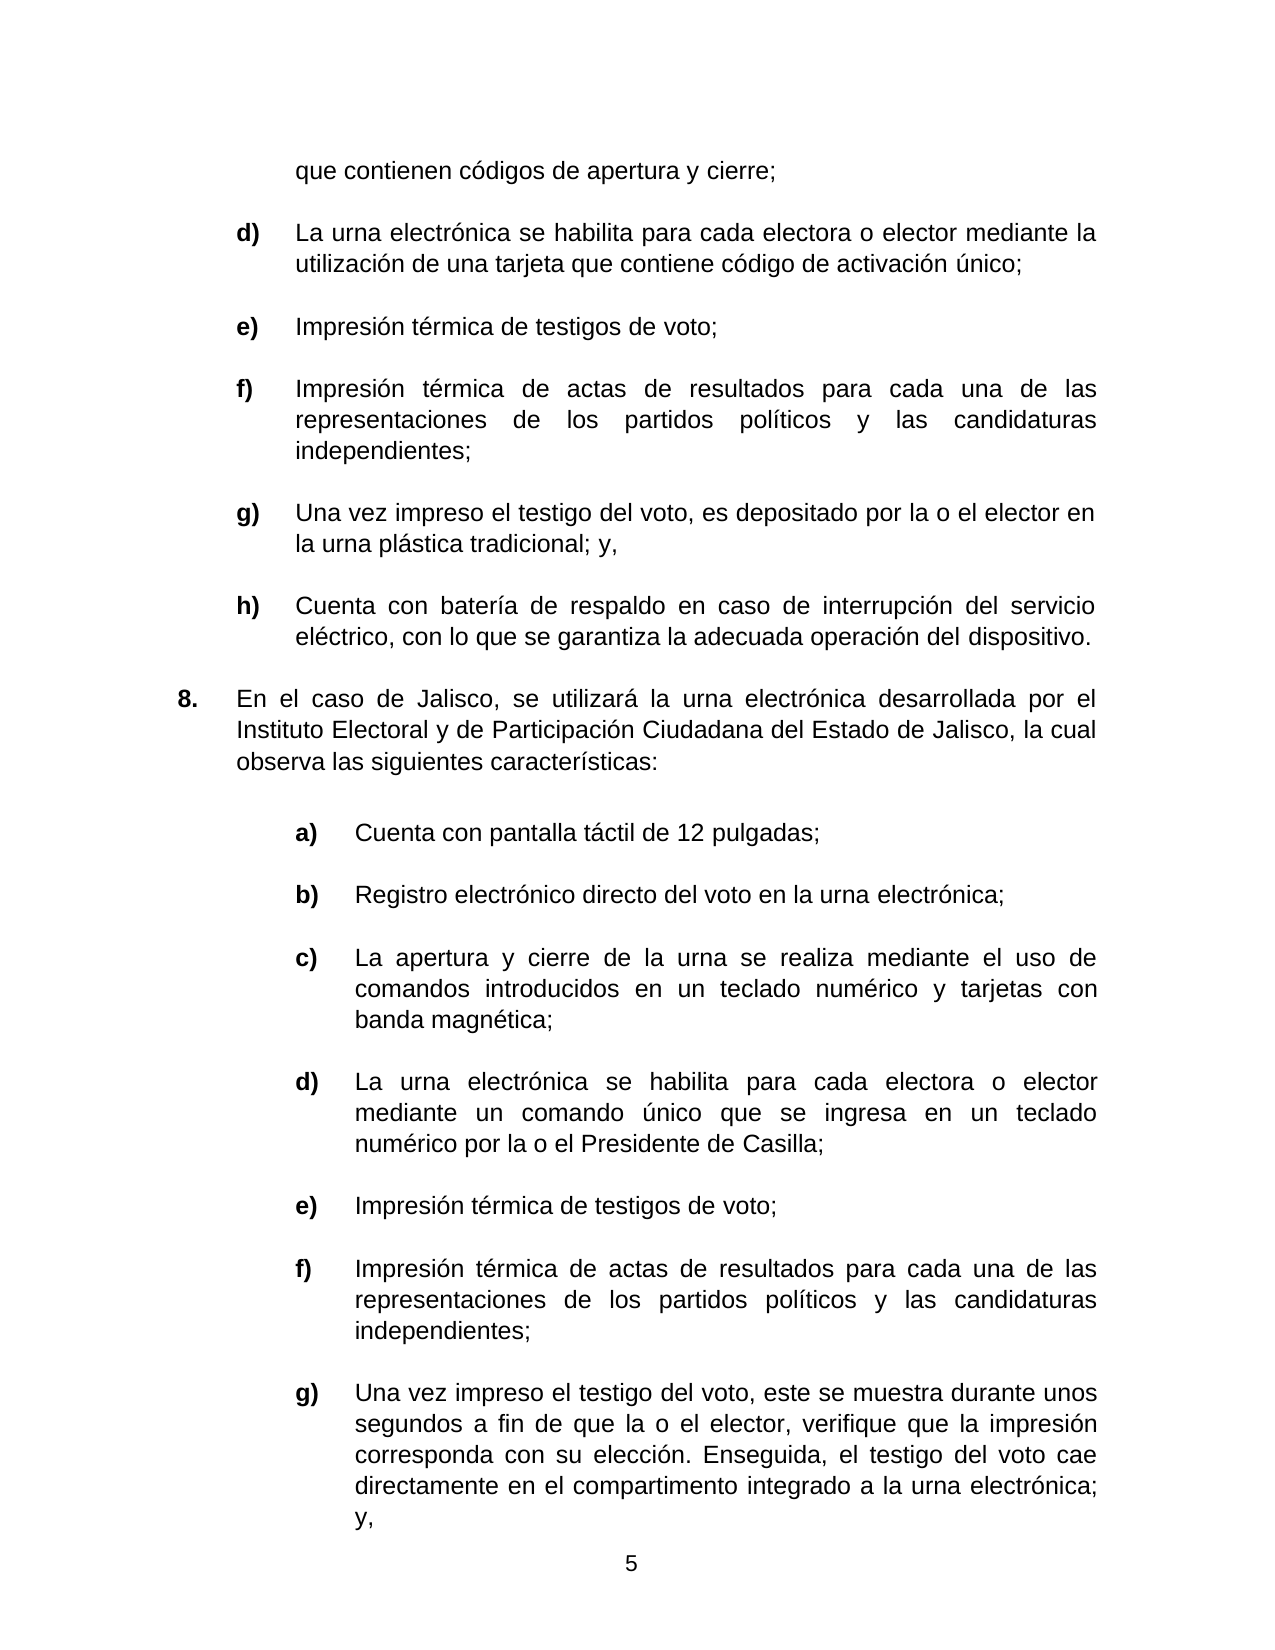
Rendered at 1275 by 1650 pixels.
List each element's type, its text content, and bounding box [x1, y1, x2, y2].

list Impresión térmica de actas de resultados para cada una de las representaciones de los partidos políticos y las candidaturas independientes; [236, 374, 1098, 465]
list En el caso de Jalisco, se utilizará la urna electrónica desarrollada por el Instituto Electoral y de Participación Ciudadana del Estado de Jalisco, la cual observa las siguientes características: [177, 684, 1098, 775]
list Una vez impreso el testigo del voto, este se muestra durante unos segundos a fin de que la o el elector, verifique que la impresión corresponda con su elección. Enseguida, el testigo del voto cae directamente en el compartimento integrado a la urna electrónica; y, [295, 1378, 1099, 1531]
list Impresión térmica de actas de resultados para cada una de las representaciones de los partidos políticos y las candidaturas independientes; [295, 1254, 1098, 1344]
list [236, 156, 1098, 185]
list La apertura y cierre de la urna se realiza mediante el uso de comandos introducidos en un teclado numérico y tarjetas con banda magnética; [295, 943, 1098, 1034]
list Impresión térmica de testigos de voto; [295, 1191, 1110, 1220]
list Una vez impreso el testigo del voto, es depositado por la o el elector en la urna plástica tradicional; y, [236, 498, 1097, 558]
list La urna electrónica se habilita para cada electora o elector mediante la utilización de una tarjeta que contiene código de activación único; [236, 218, 1098, 278]
list Registro electrónico directo del voto en la urna electrónica; [295, 881, 1110, 909]
list Impresión térmica de testigos de voto; [236, 311, 1110, 340]
list Cuenta con pantalla táctil de 12 pulgadas; [295, 818, 1110, 847]
list La urna electrónica se habilita para cada electora o elector mediante un comando único que se ingresa en un teclado numérico por la o el Presidente de Casilla; [295, 1067, 1098, 1158]
list Cuenta con batería de respaldo en caso de interrupción del servicio eléctrico, con lo que se garantiza la adecuada operación del dispositivo. [236, 591, 1097, 651]
